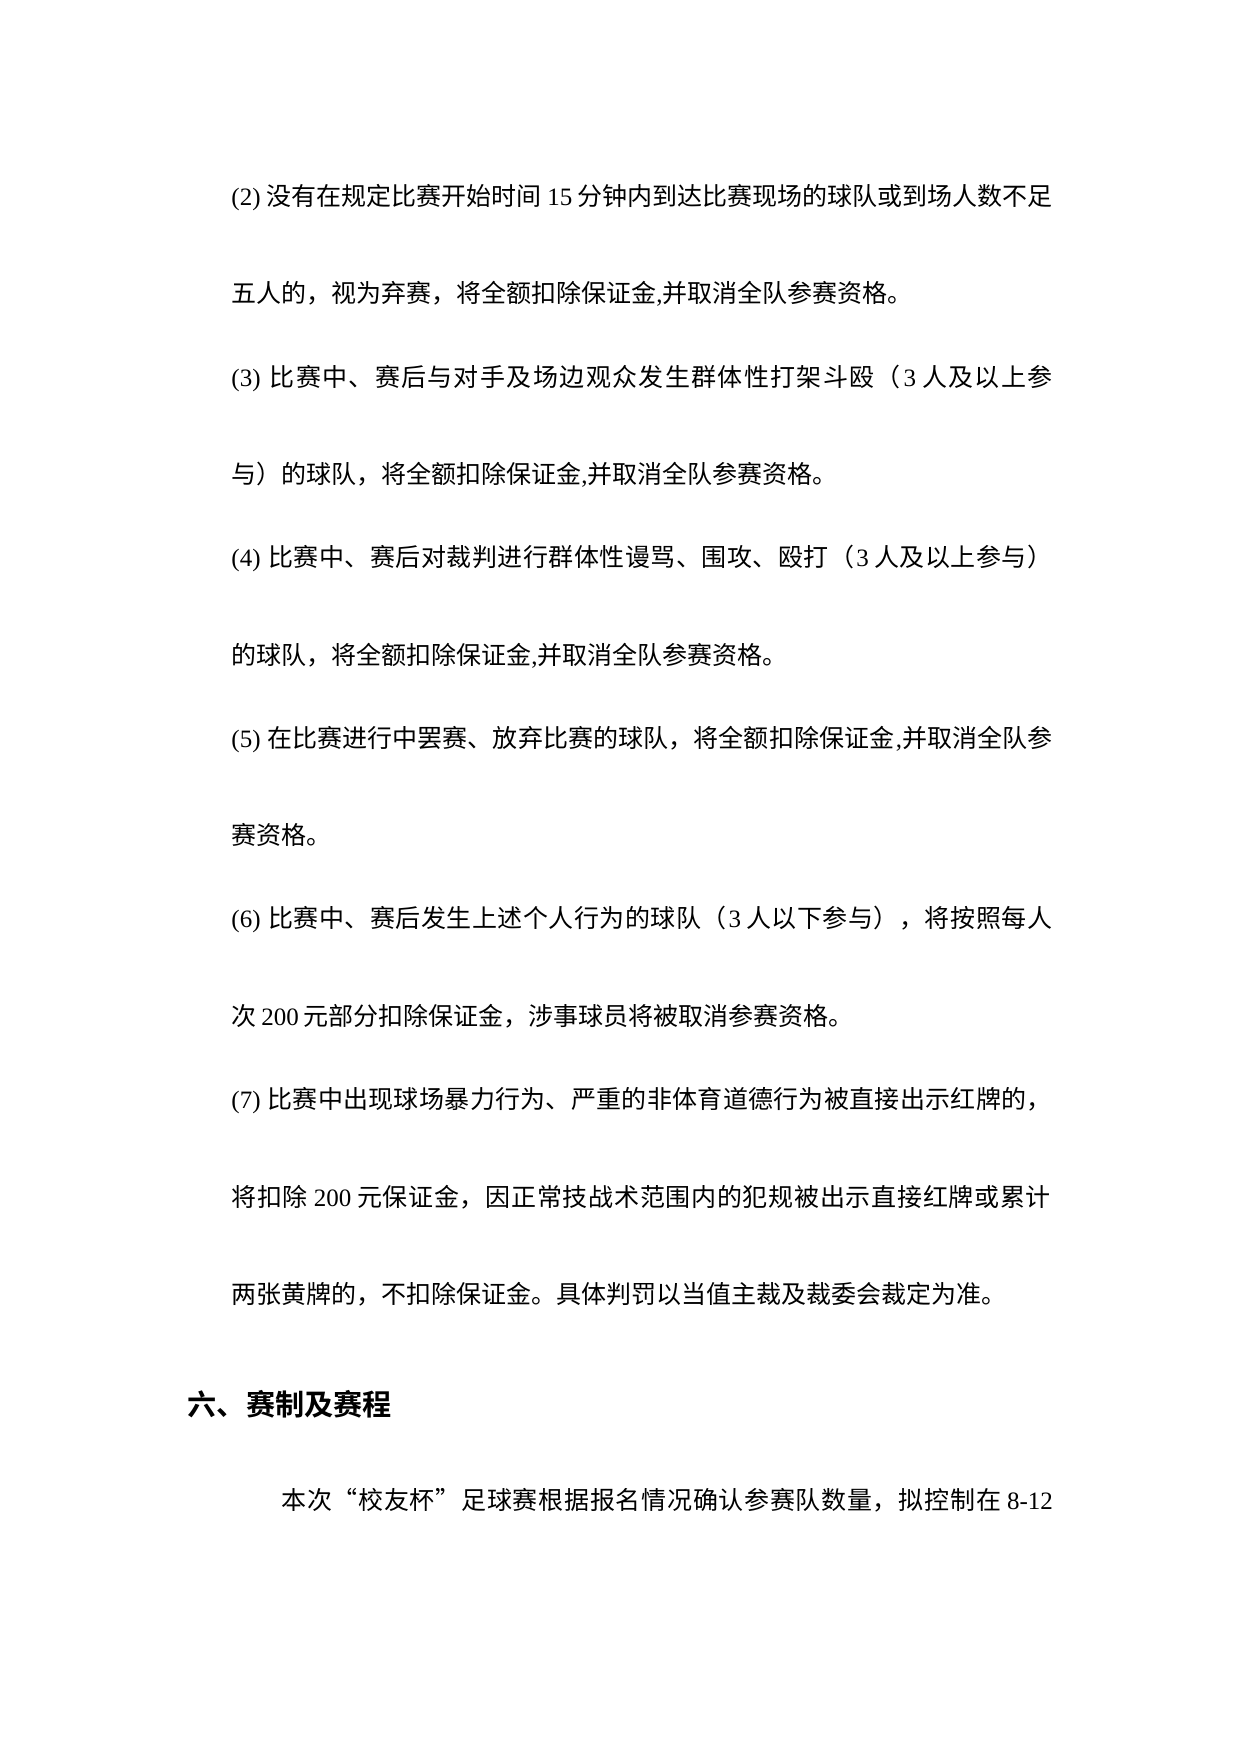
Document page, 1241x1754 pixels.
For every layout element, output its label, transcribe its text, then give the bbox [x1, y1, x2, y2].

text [231, 1466, 1053, 1531]
text (6) 比赛中、赛后发生上述个人行为的球队（3人以下参与），将按照每人次200元部分扣除保证金，涉事球员将被取消参赛资格。 [231, 884, 1053, 1047]
subtitle 六、赛制及赛程 [187, 1370, 1053, 1435]
text (7) 比赛中出现球场暴力行为、严重的非体育道德行为被直接出示红牌的，将扣除200元保证金，因正常技战术范围内的犯规被出示直接红牌或累计两张黄牌的，不扣除保证金。具体判罚以当值主裁及裁委会裁定为准。 [231, 1065, 1053, 1325]
text (4) 比赛中、赛后对裁判进行群体性谩骂、围攻、殴打（3人及以上参与）的球队，将全额扣除保证金,并取消全队参赛资格。 [231, 523, 1053, 686]
text (5) 在比赛进行中罢赛、放弃比赛的球队，将全额扣除保证金,并取消全队参赛资格。 [231, 704, 1053, 866]
text (2) 没有在规定比赛开始时间15分钟内到达比赛现场的球队或到场人数不足五人的，视为弃赛，将全额扣除保证金,并取消全队参赛资格。 [231, 162, 1053, 324]
text (3) 比赛中、赛后与对手及场边观众发生群体性打架斗殴（3人及以上参与）的球队，将全额扣除保证金,并取消全队参赛资格。 [231, 343, 1053, 505]
